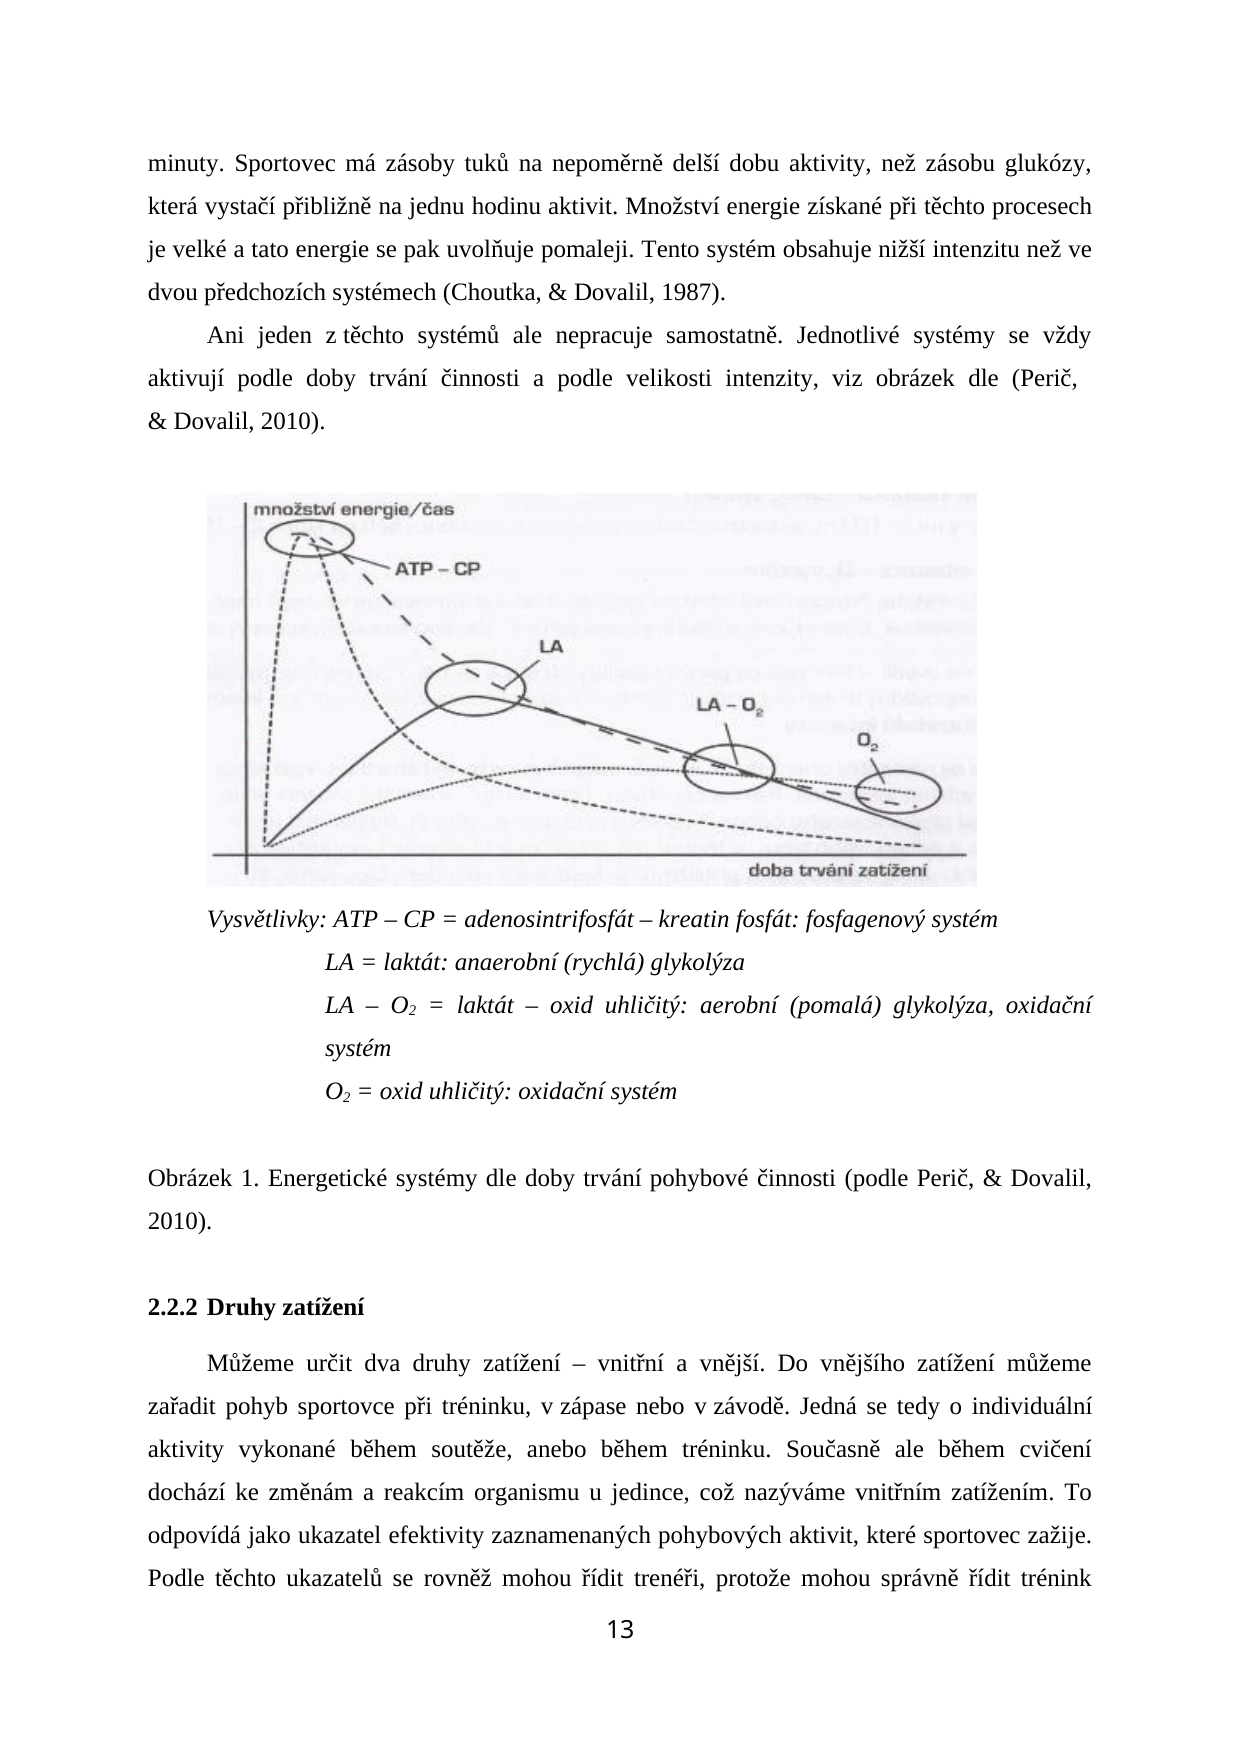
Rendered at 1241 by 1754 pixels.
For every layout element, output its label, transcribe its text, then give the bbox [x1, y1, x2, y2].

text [148, 148, 1093, 306]
text Ani jeden z těchto systémů ale nepracuje samostatně. Jednotlivé systémy se vždy aktivují podle doby trvání činnosti a podle velikosti intenzity, viz obrázek dle (Perič, & Dovalil, 2010). [148, 320, 1093, 435]
text Vysvětlivky: ATP – CP = adenosintrifosfát – kreatin fosfát: fosfagenový systém [207, 904, 1093, 933]
text LA = laktát: anaerobní (rychlá) glykolýza [325, 947, 1093, 976]
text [148, 1348, 1093, 1592]
text LA – O2 = laktát – oxid uhličitý: aerobní (pomalá) glykolýza, oxidační systém [325, 990, 1093, 1062]
text O2 = oxid uhličitý: oxidační systém [325, 1076, 1093, 1105]
text Druhy zatížení [148, 1292, 1093, 1321]
text Obrázek 1. Energetické systémy dle doby trvání pohybové činnosti (podle Perič, & Dovalil, 2010). [148, 1163, 1093, 1234]
